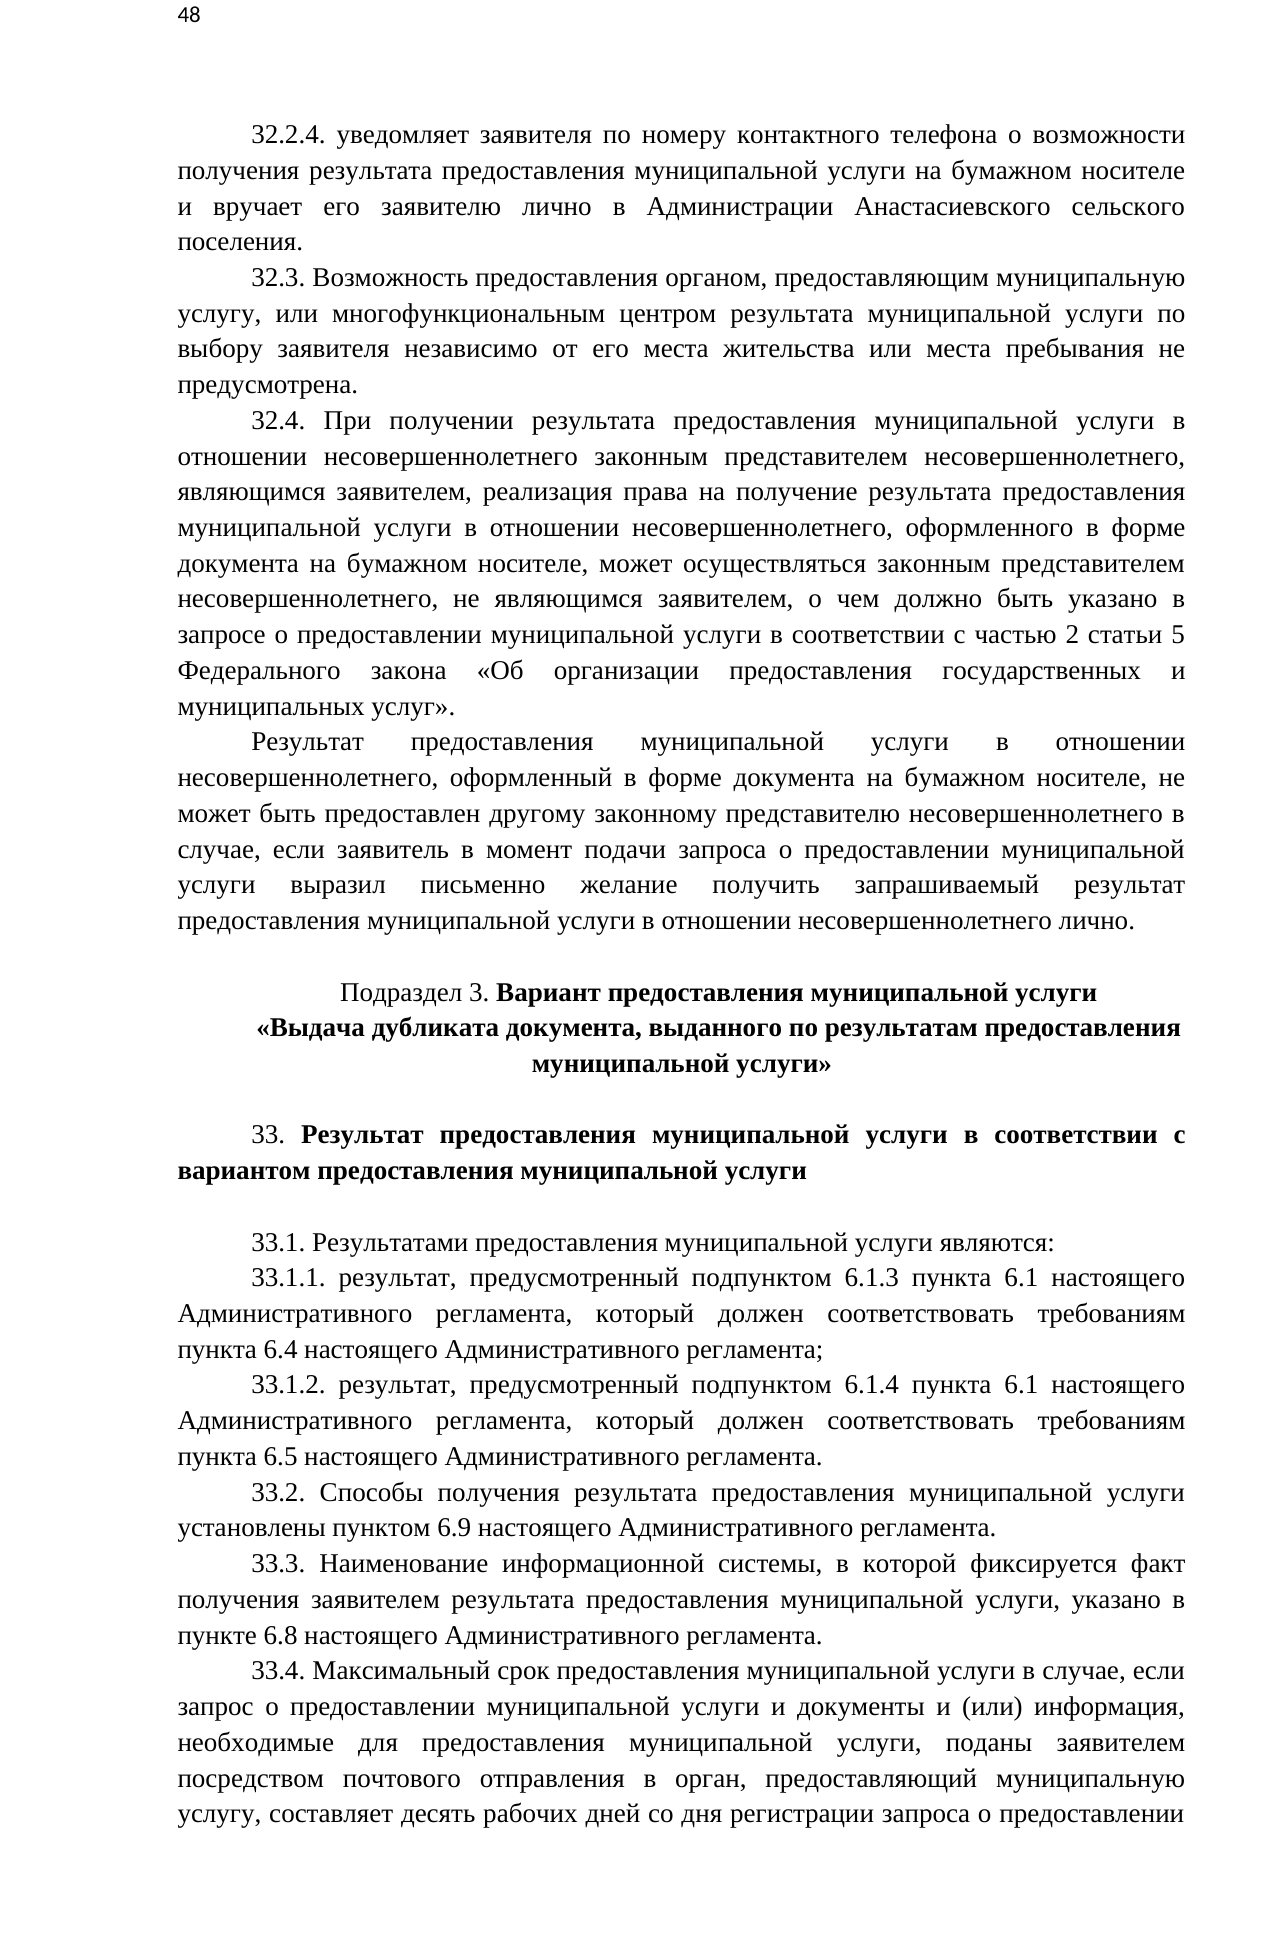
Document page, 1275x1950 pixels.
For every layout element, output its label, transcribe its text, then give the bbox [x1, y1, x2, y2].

text 32.4. При получении результата предоставления муниципальной услуги в отношении несовершеннолетнего законным представителем несовершеннолетнего, являющимся заявителем, реализация права на получение результата предоставления муниципальной услуги в отношении несовершеннолетнего, оформленного в форме документа на бумажном носителе, может осуществляться законным представителем несовершеннолетнего, не являющимся заявителем, о чем должно быть указано в запросе о предоставлении муниципальной услуги в соответствии с частью 2 статьи 5 Федерального закона «Об организации предоставления государственных и муниципальных услуг». [177, 404, 1186, 721]
text 33.1.2. результат, предусмотренный подпунктом 6.1.4 пункта 6.1 настоящего Административного регламента, который должен соответствовать требованиям пункта 6.5 настоящего Административного регламента. [177, 1369, 1186, 1471]
text «Выдача дубликата документа, выданного по результатам предоставления муниципальной услуги» [177, 1011, 1186, 1078]
text 33.1.1. результат, предусмотренный подпунктом 6.1.3 пункта 6.1 настоящего Административного регламента, который должен соответствовать требованиям пункта 6.4 настоящего Административного регламента; [177, 1261, 1186, 1364]
text 32.2.4. уведомляет заявителя по номеру контактного телефона о возможности получения результата предоставления муниципальной услуги на бумажном носителе и вручает его заявителю лично в Администрации Анастасиевского сельского поселения. [177, 118, 1186, 256]
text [177, 1654, 1186, 1828]
text Подраздел 3. Вариант предоставления муниципальной услуги [177, 976, 1186, 1007]
text 33. Результат предоставления муниципальной услуги в соответствии с вариантом предоставления муниципальной услуги [177, 1118, 1186, 1185]
text Результат предоставления муниципальной услуги в отношении несовершеннолетнего, оформленный в форме документа на бумажном носителе, не может быть предоставлен другому законному представителю несовершеннолетнего в случае, если заявитель в момент подачи запроса о предоставлении муниципальной услуги выразил письменно желание получить запрашиваемый результат предоставления муниципальной услуги в отношении несовершеннолетнего лично. [177, 726, 1186, 935]
text 32.3. Возможность предоставления органом, предоставляющим муниципальную услугу, или многофункциональным центром результата муниципальной услуги по выбору заявителя независимо от его места жительства или места пребывания не предусмотрена. [177, 261, 1186, 399]
text 33.2. Способы получения результата предоставления муниципальной услуги установлены пунктом 6.9 настоящего Административного регламента. [177, 1476, 1186, 1543]
text 33.1. Результатами предоставления муниципальной услуги являются: [177, 1226, 1186, 1257]
text 33.3. Наименование информационной системы, в которой фиксируется факт получения заявителем результата предоставления муниципальной услуги, указано в пункте 6.8 настоящего Административного регламента. [177, 1547, 1186, 1650]
